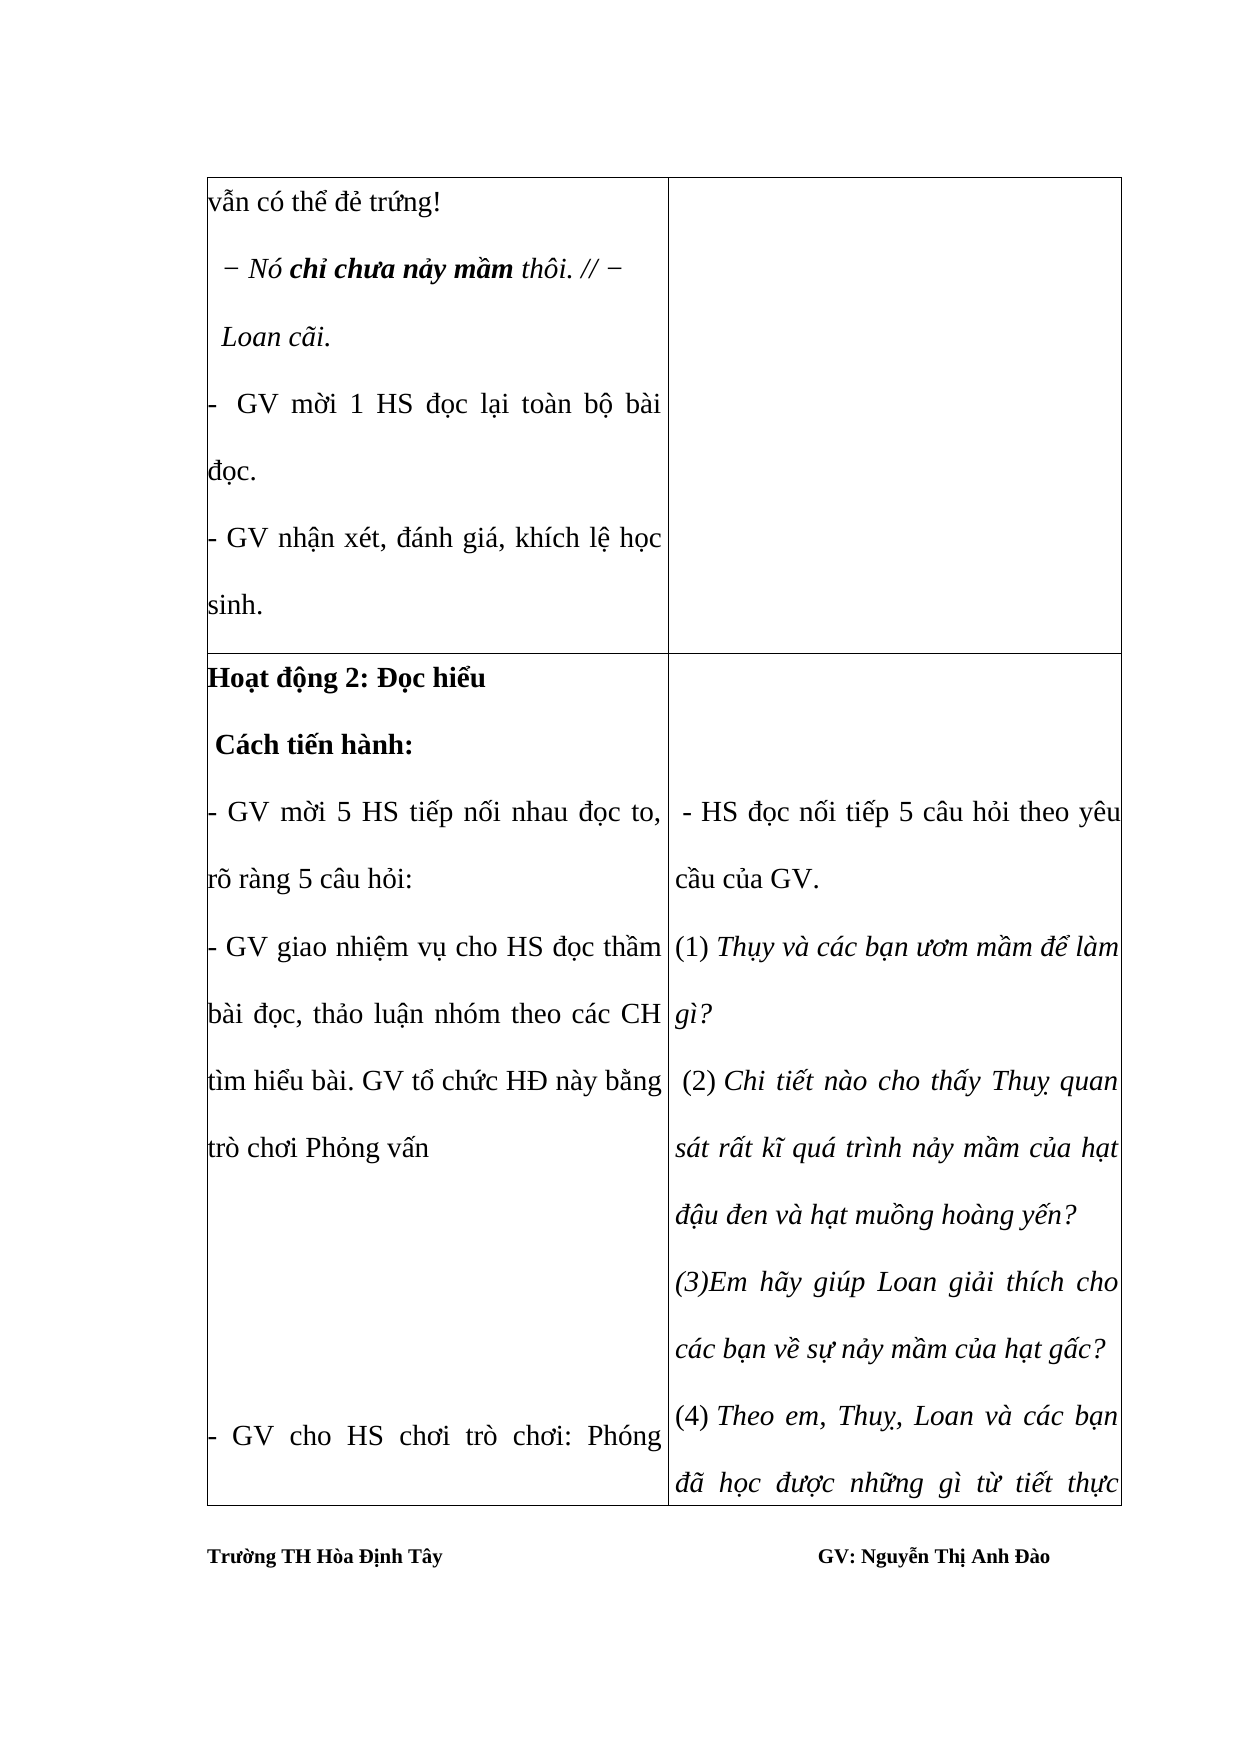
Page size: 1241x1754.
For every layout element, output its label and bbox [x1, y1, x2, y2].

table_cell [208, 654, 668, 1505]
table_cell [669, 654, 1121, 1505]
table_cell [669, 178, 1121, 653]
table_cell [208, 178, 668, 653]
